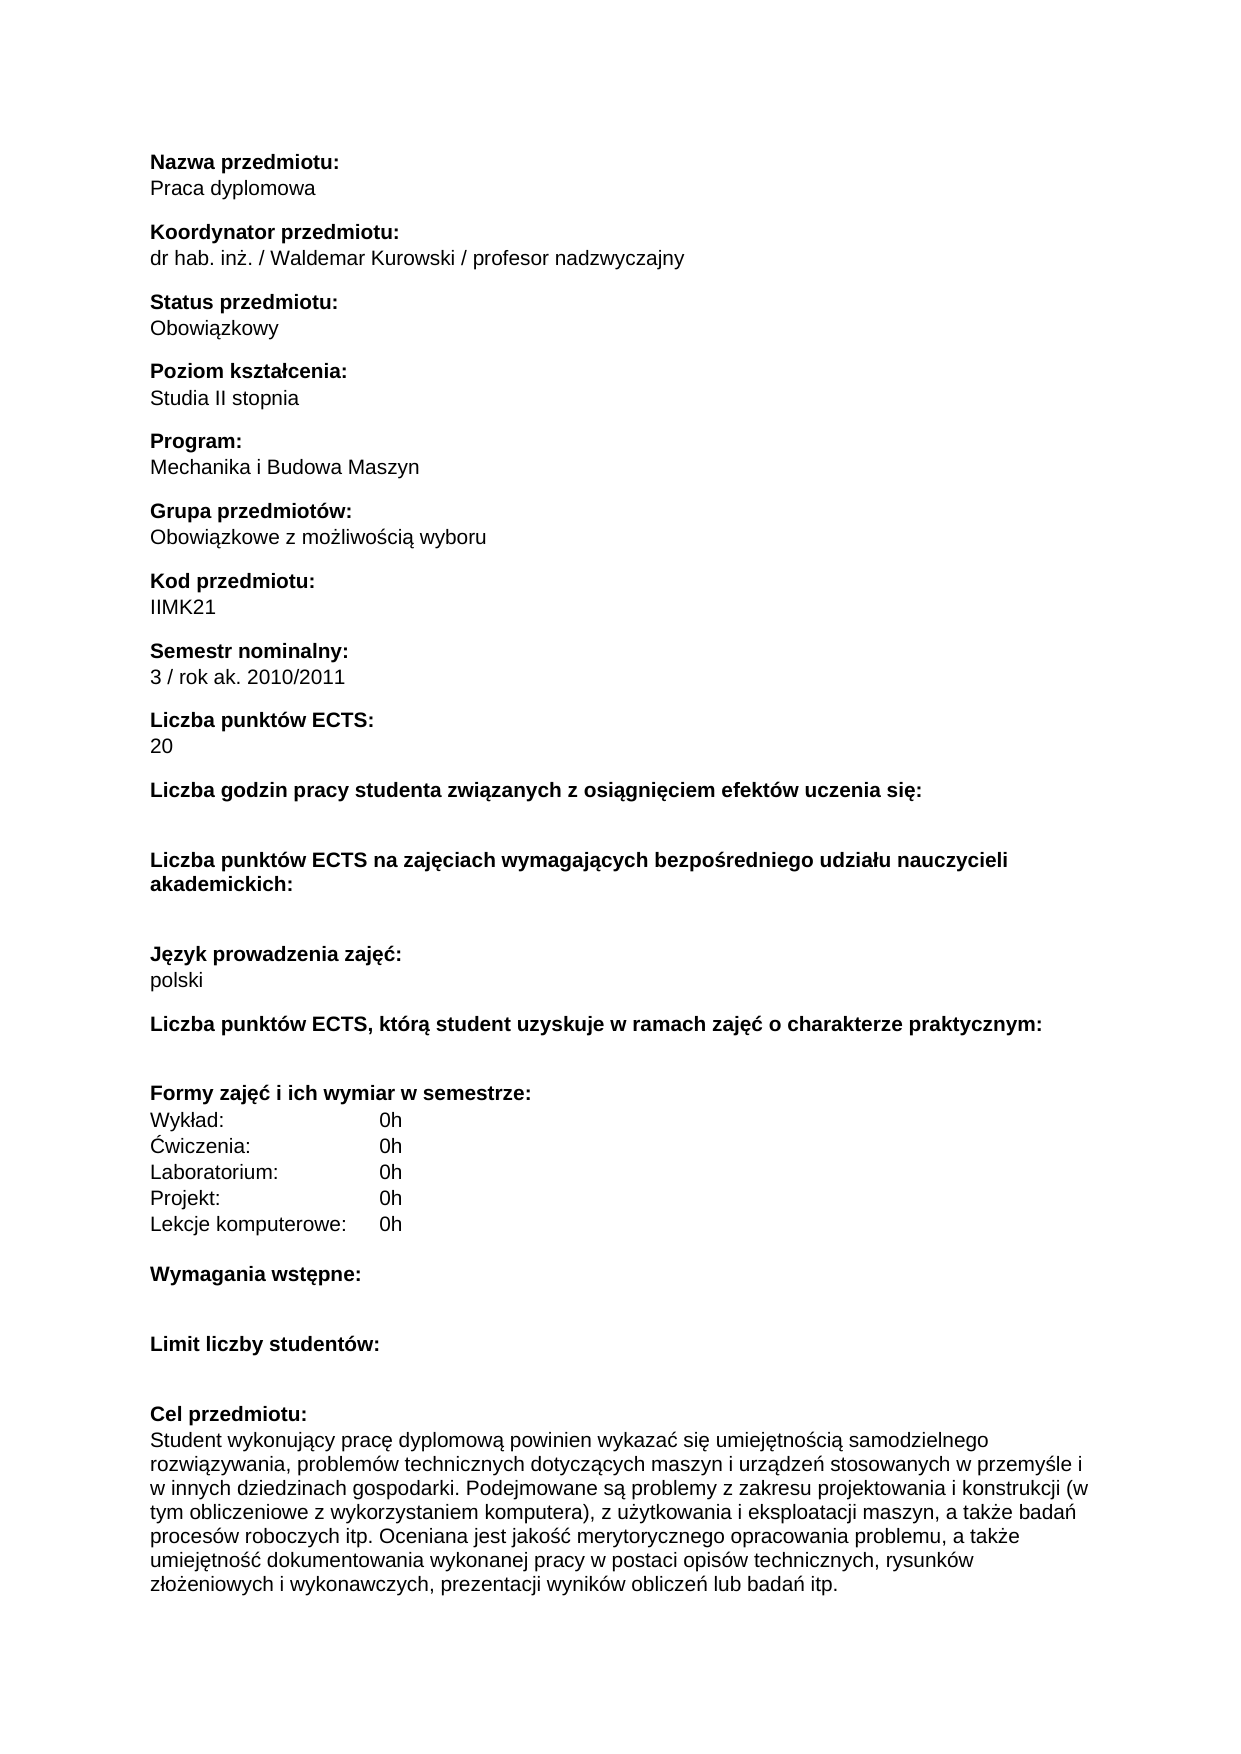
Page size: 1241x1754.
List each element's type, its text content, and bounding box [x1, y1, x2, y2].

text 3 / rok ak. 2010/2011 [150, 664, 1090, 688]
text Student wykonujący pracę dyplomową powinien wykazać się umiejętnością samodzielnego rozwiązywania, problemów technicznych dotyczących maszyn i urządzeń stosowanych w przemyśle i w innych dziedzinach gospodarki. Podejmowane są problemy z zakresu projektowania i konstrukcji (w tym obliczeniowe z wykorzystaniem komputera), z użytkowania i eksploatacji maszyn, a także badań procesów roboczych itp. Oceniana jest jakość merytorycznego opracowania problemu, a także umiejętność dokumentowania wykonanej pracy w postaci opisów technicznych, rysunków złożeniowych i wykonawczych, prezentacji wyników obliczeń lub badań itp. [150, 1428, 1090, 1595]
text Cel przedmiotu: [150, 1402, 1090, 1426]
text Nazwa przedmiotu: [150, 150, 1090, 174]
text Liczba punktów ECTS: [150, 708, 1090, 732]
text polski [150, 968, 1090, 992]
table_cell Lekcje komputerowe: [140, 1212, 367, 1236]
table_cell Ćwiczenia: [140, 1134, 367, 1158]
text Grupa przedmiotów: [150, 499, 1090, 523]
text Obowiązkowe z możliwością wyboru [150, 525, 1090, 549]
text Poziom kształcenia: [150, 359, 1090, 383]
text Studia II stopnia [150, 385, 1090, 409]
table_header 0h [369, 1108, 597, 1132]
text Limit liczby studentów: [150, 1332, 1090, 1356]
text Wymagania wstępne: [150, 1262, 1090, 1286]
table_cell 0h [369, 1210, 597, 1236]
text Kod przedmiotu: [150, 569, 1090, 593]
table_cell Projekt: [140, 1186, 367, 1210]
table_cell 0h [369, 1132, 597, 1158]
text Liczba punktów ECTS na zajęciach wymagających bezpośredniego udziału nauczycieli akademickich: [150, 848, 1090, 896]
text Mechanika i Budowa Maszyn [150, 455, 1090, 479]
table_header Wykład: [140, 1108, 367, 1132]
text Liczba punktów ECTS, którą student uzyskuje w ramach zajęć o charakterze praktycznym: [150, 1011, 1090, 1035]
text Obowiązkowy [150, 316, 1090, 339]
text Status przedmiotu: [150, 289, 1090, 313]
text Semestr nominalny: [150, 638, 1090, 662]
table_cell 0h [369, 1158, 597, 1184]
text Liczba godzin pracy studenta związanych z osiągnięciem efektów uczenia się: [150, 778, 1090, 802]
text Język prowadzenia zajęć: [150, 942, 1090, 966]
text dr hab. inż. / Waldemar Kurowski / profesor nadzwyczajny [150, 246, 1090, 270]
text Praca dyplomowa [150, 176, 1090, 200]
text Program: [150, 429, 1090, 453]
table_cell Laboratorium: [140, 1160, 367, 1184]
table_cell 0h [369, 1184, 597, 1210]
text Formy zajęć i ich wymiar w semestrze: [150, 1081, 1090, 1105]
text IIMK21 [150, 595, 1090, 619]
text 20 [150, 734, 1090, 758]
text Koordynator przedmiotu: [150, 220, 1090, 244]
